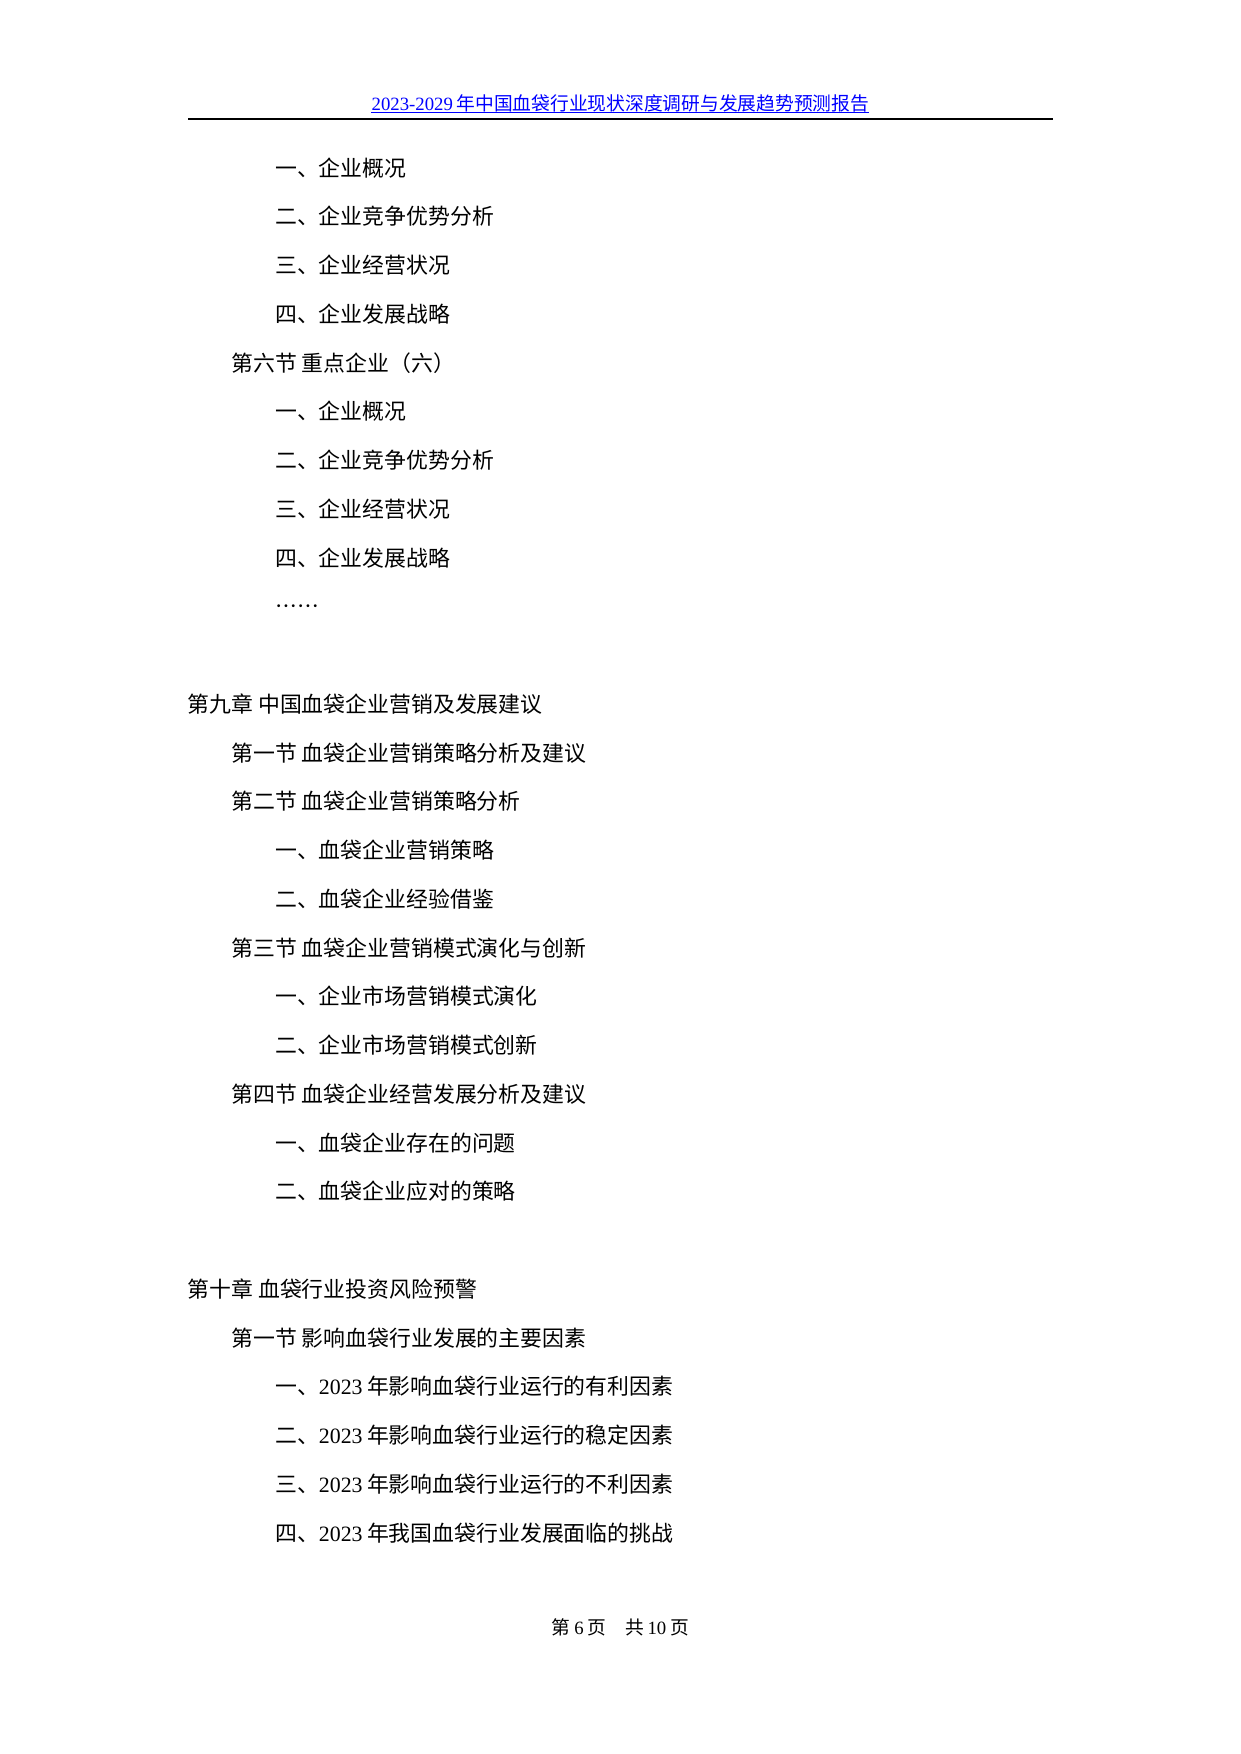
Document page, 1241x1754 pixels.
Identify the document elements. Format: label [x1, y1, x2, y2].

text [187, 150, 1053, 1548]
